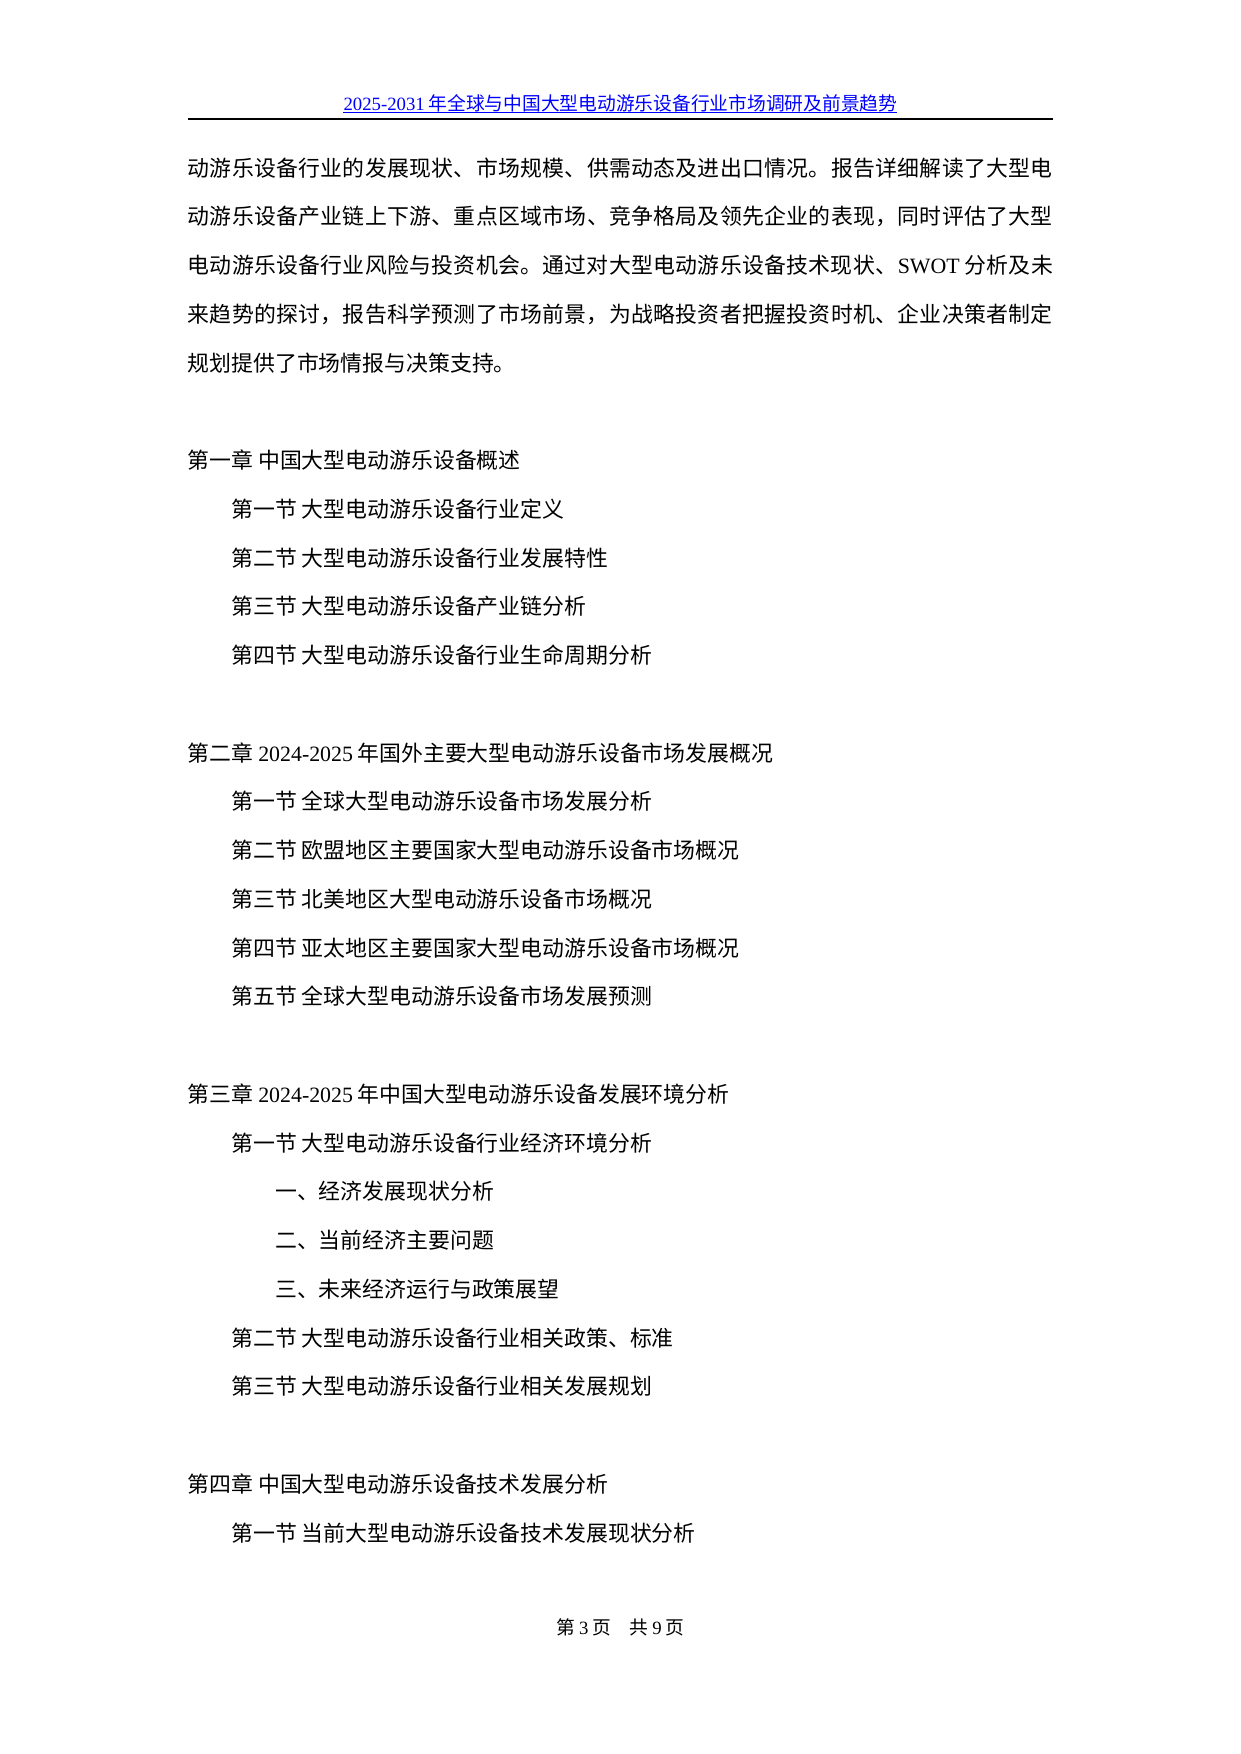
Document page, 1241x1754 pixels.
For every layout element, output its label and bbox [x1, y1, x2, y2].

text [187, 150, 1053, 1548]
